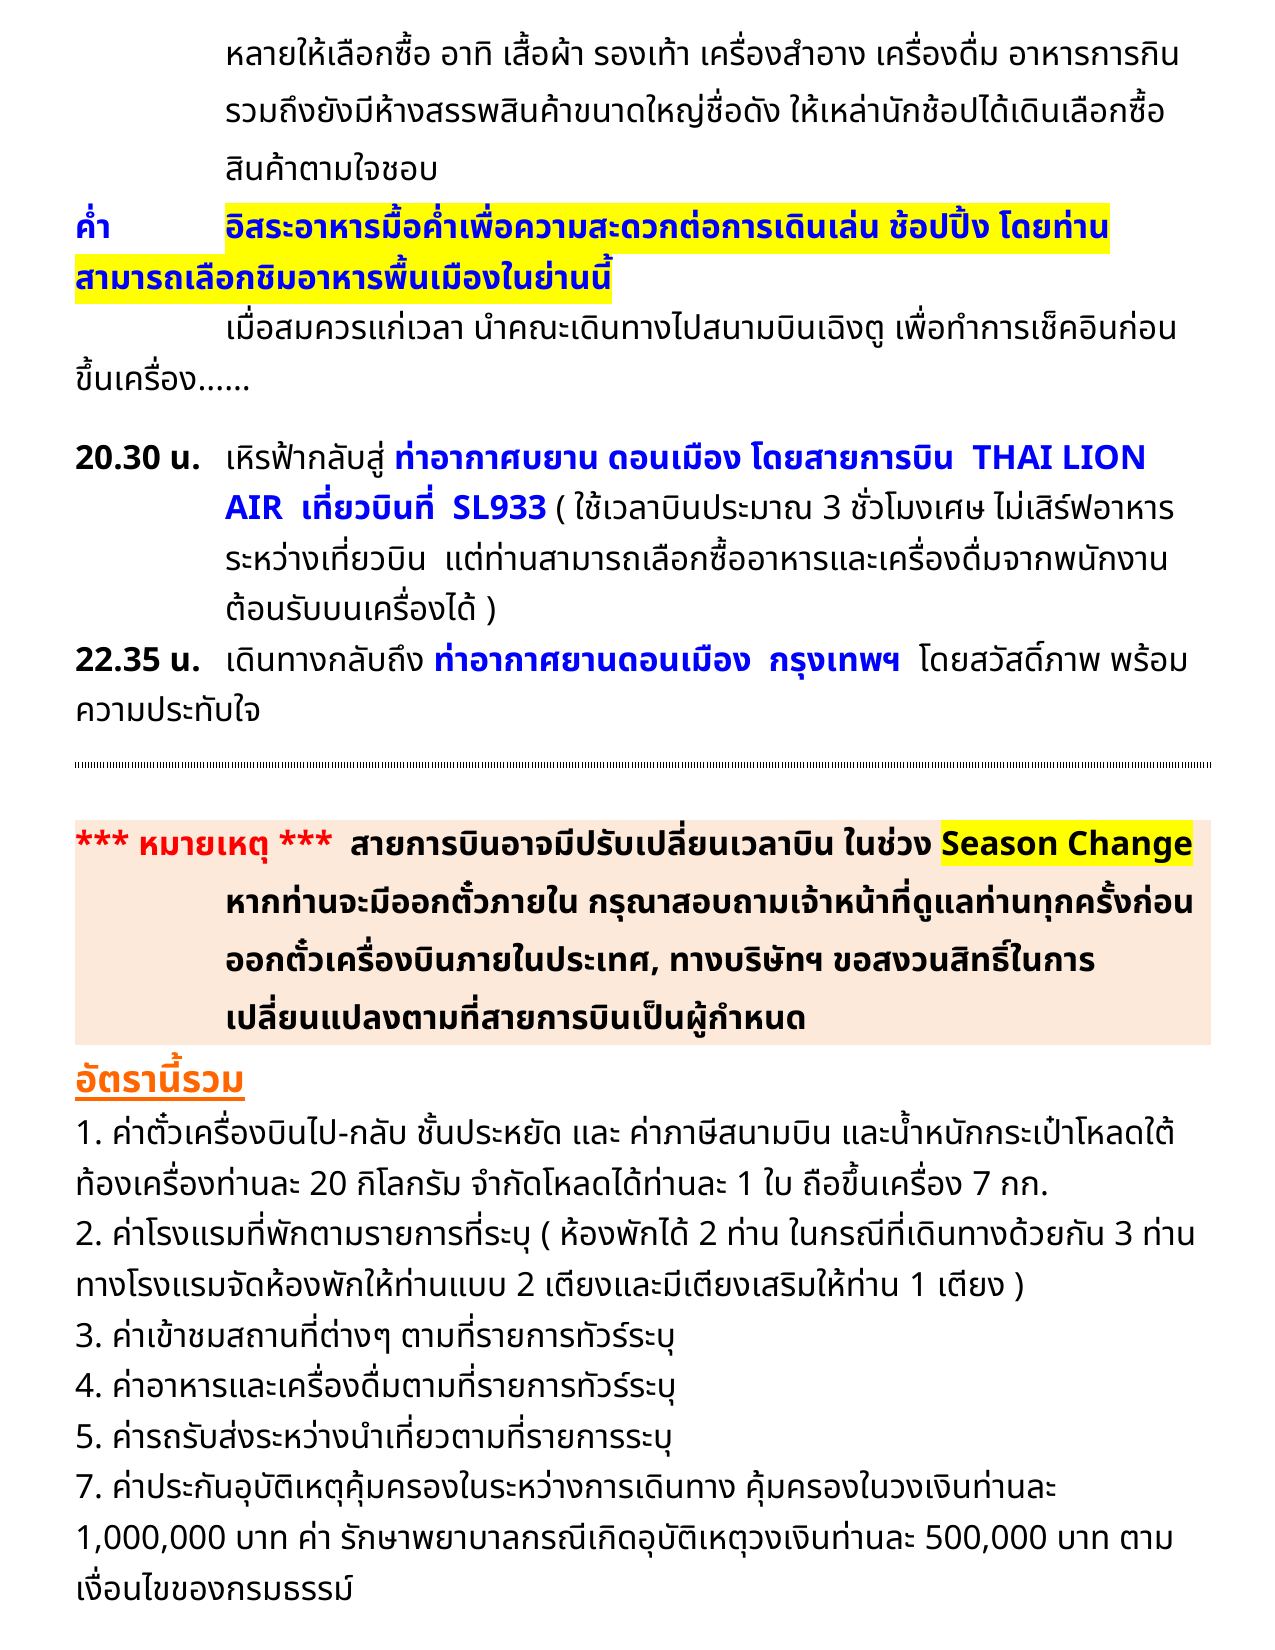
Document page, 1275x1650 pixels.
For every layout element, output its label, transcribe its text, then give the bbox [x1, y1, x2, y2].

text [225, 29, 1211, 196]
text *** หมายเหตุ *** สายการบินอาจมีปรับเปลี่ยนเวลาบิน ในช่วง Season Change หากท่านจะมีออกตั๋วภายใน กรุณาสอบถามเจ้าหน้าที่ดูแลท่านทุกครั้งก่อนออกตั๋วเครื่องบินภายในประเทศ, ทางบริษัทฯ ขอสงวนสิทธิ์ในการเปลี่ยนแปลงตามที่สายการบินเป็นผู้กำหนด [75, 820, 1211, 1045]
text 1. ค่าตั๋วเครื่องบินไป-กลับ ชั้นประหยัด และ ค่าภาษีสนามบิน และน้ำหนักกระเป๋าโหลดใต้ท้องเครื่องท่านละ 20 กิโลกรัม จำกัดโหลดได้ท่านละ 1 ใบ ถือขึ้นเครื่อง 7 กก. [75, 1109, 1211, 1210]
text 7. ค่าประกันอุบัติเหตุคุ้มครองในระหว่างการเดินทาง คุ้มครองในวงเงินท่านละ 1,000,000 บาท ค่า รักษาพยาบาลกรณีเกิดอุบัติเหตุวงเงินท่านละ 500,000 บาท ตามเงื่อนไขของกรมธรรม์ [75, 1463, 1211, 1615]
text 22.35 น. เดินทางกลับถึง ท่าอากาศยานดอนเมือง กรุงเทพฯ โดยสวัสดิ์ภาพ พร้อมความประทับใจ [75, 636, 1211, 737]
text ค่ำ อิสระอาหารมื้อค่ำเพื่อความสะดวกต่อการเดินเล่น ช้อปปิ้ง โดยท่านสามารถเลือกชิมอาหารพื้นเมืองในย่านนี้ [612, 203, 1211, 304]
text 5. ค่ารถรับส่งระหว่างนำเที่ยวตามที่รายการระบุ [75, 1413, 1211, 1463]
text อัตรานี้รวม [75, 1052, 1211, 1109]
text เมื่อสมควรแก่เวลา นำคณะเดินทางไปสนามบินเฉิงตู เพื่อทำการเช็คอินก่อนขึ้นเครื่อง...... [75, 304, 1211, 405]
text ค่ำ อิสระอาหารมื้อค่ำเพื่อความสะดวกต่อการเดินเล่น ช้อปปิ้ง โดยท่านสามารถเลือกชิมอาหารพื้นเมืองในย่านนี้ [75, 203, 225, 254]
text 3. ค่าเข้าชมสถานที่ต่างๆ ตามที่รายการทัวร์ระบุ [75, 1311, 1211, 1362]
text 4. ค่าอาหารและเครื่องดื่มตามที่รายการทัวร์ระบุ [75, 1362, 1211, 1413]
text 2. ค่าโรงแรมที่พักตามรายการที่ระบุ ( ห้องพักได้ 2 ท่าน ในกรณีที่เดินทางด้วยกัน 3 ท่าน ทางโรงแรมจัดห้องพักให้ท่านแบบ 2 เตียงและมีเตียงเสริมให้ท่าน 1 เตียง ) [75, 1210, 1211, 1311]
text 20.30 น. เหิรฟ้ากลับสู่ ท่าอากาศบยาน ดอนเมือง โดยสายการบิน THAI LION AIR เที่ยวบินที่ SL933 ( ใช้เวลาบินประมาณ 3 ชั่วโมงเศษ ไม่เสิร์ฟอาหารระหว่างเที่ยวบิน แต่ท่านสามารถเลือกซื้ออาหารและเครื่องดื่มจากพนักงานต้อนรับบนเครื่องได้ ) [75, 433, 1211, 636]
